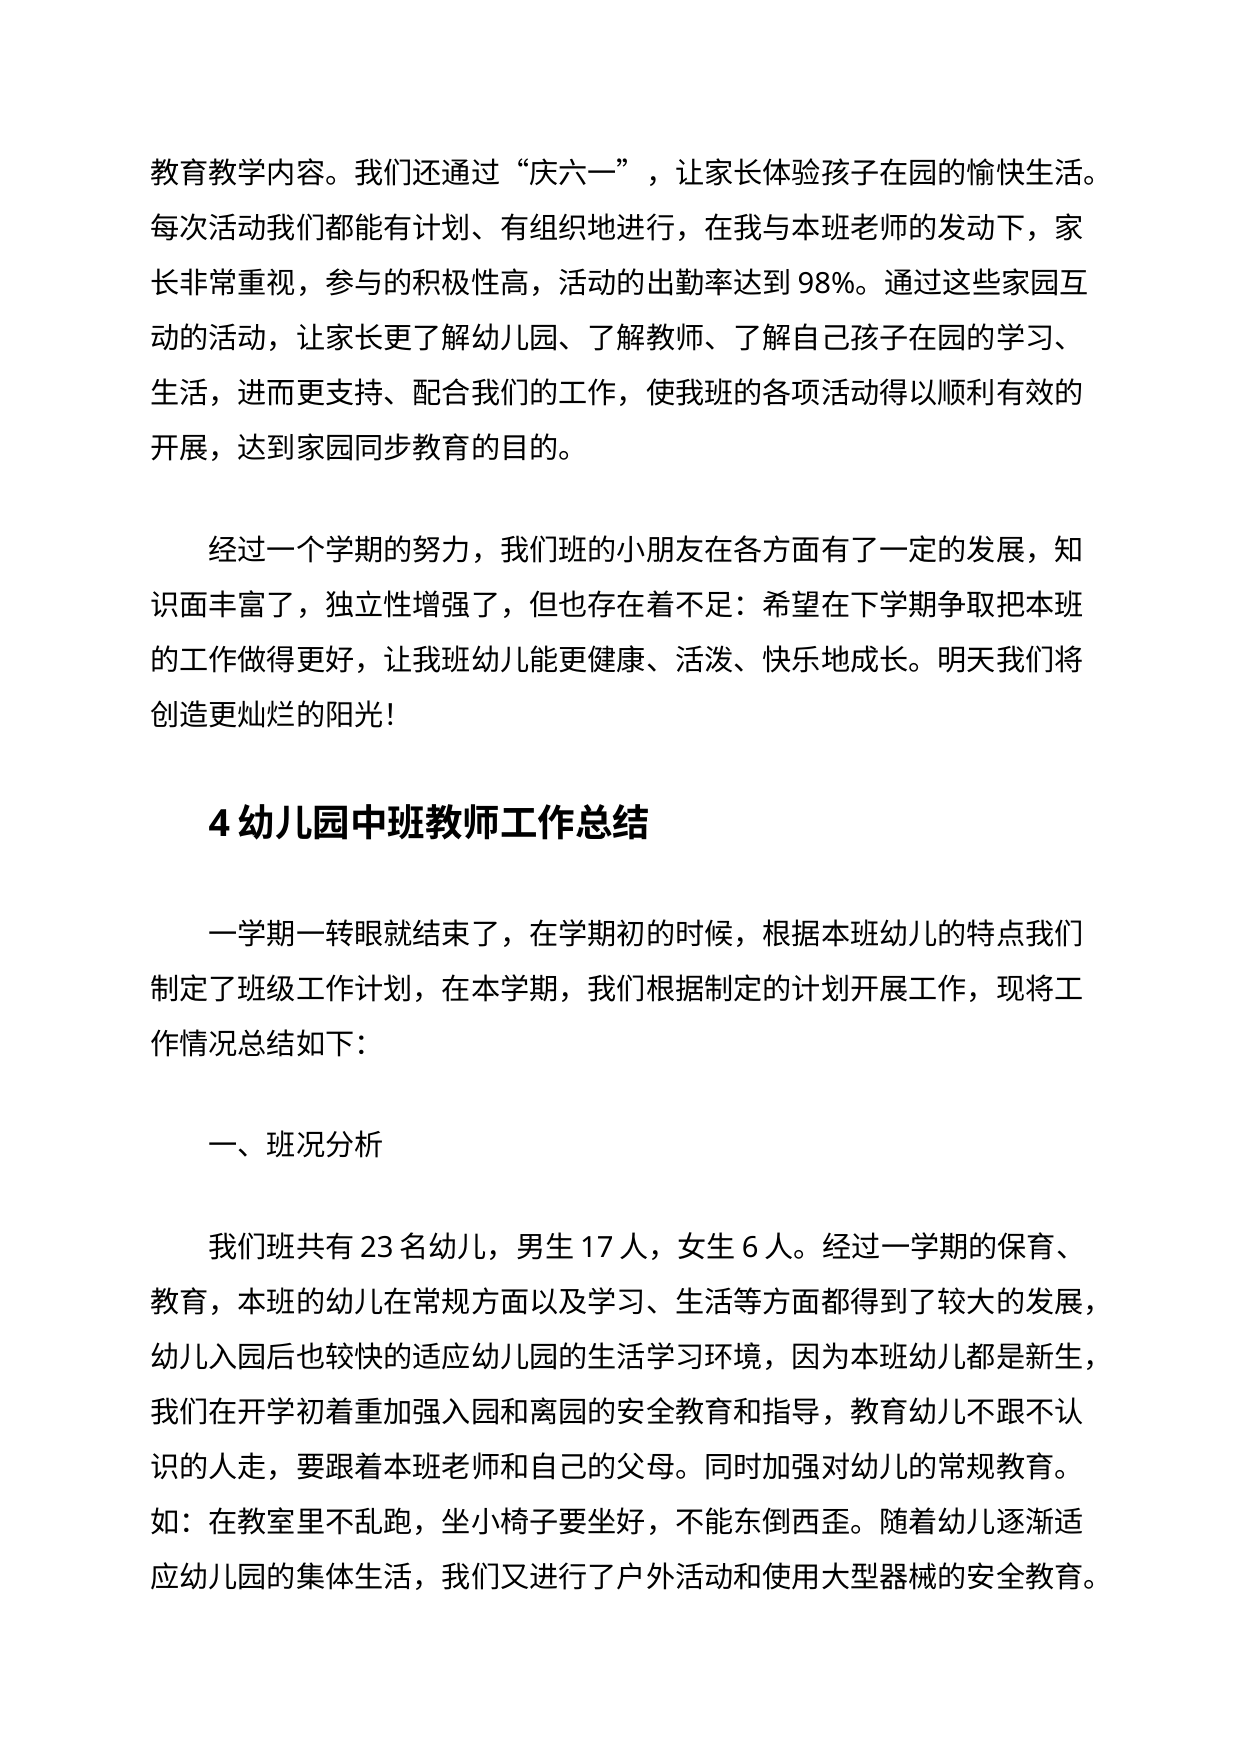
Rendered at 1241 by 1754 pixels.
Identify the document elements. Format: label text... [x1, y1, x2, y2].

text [150, 1224, 1090, 1596]
text 4幼儿园中班教师工作总结 [150, 793, 1090, 847]
text 一、班况分析 [150, 1122, 1090, 1164]
text 经过一个学期的努力，我们班的小朋友在各方面有了一定的发展，知识面丰富了，独立性增强了，但也存在着不足：希望在下学期争取把本班的工作做得更好，让我班幼儿能更健康、活泼、快乐地成长。明天我们将创造更灿烂的阳光！ [150, 526, 1090, 733]
text 一学期一转眼就结束了，在学期初的时候，根据本班幼儿的特点我们制定了班级工作计划，在本学期，我们根据制定的计划开展工作，现将工作情况总结如下： [150, 910, 1090, 1062]
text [150, 150, 1090, 467]
